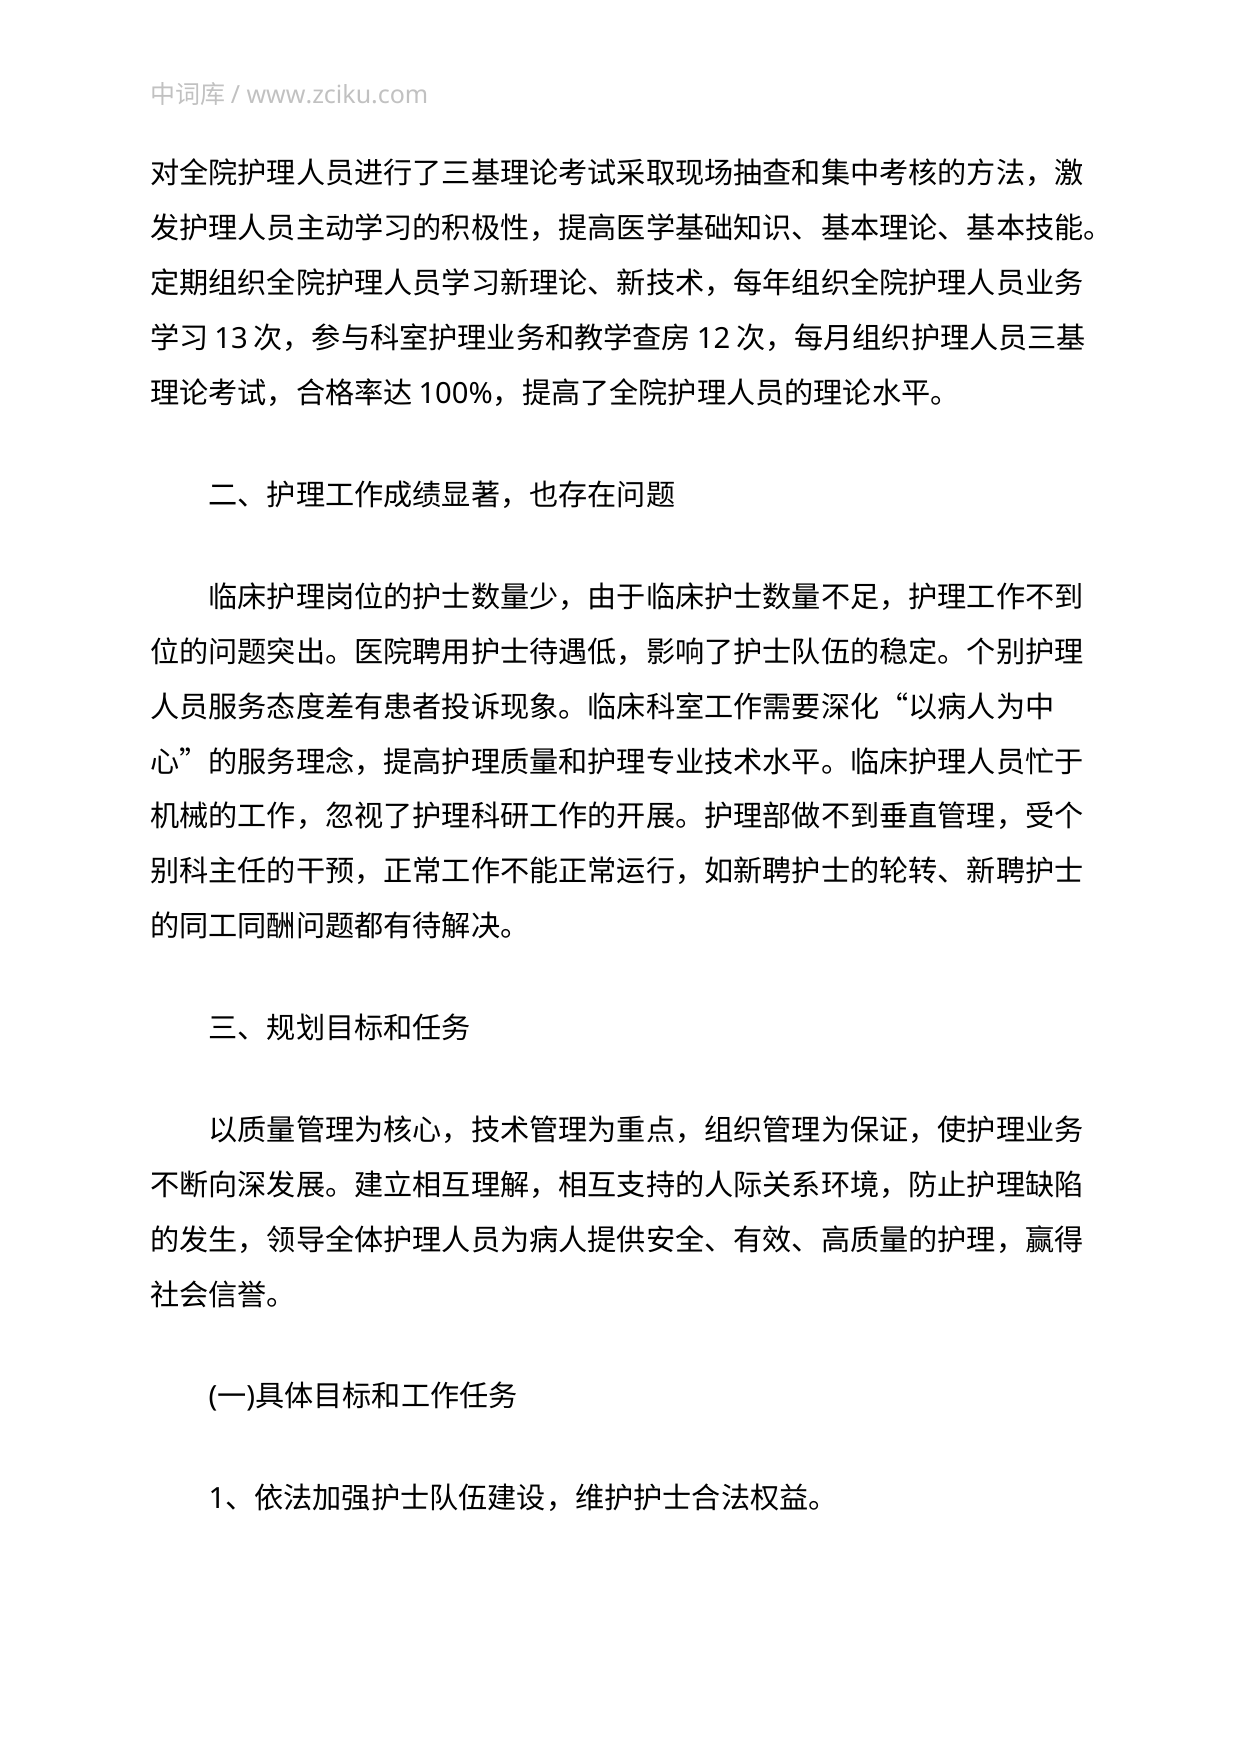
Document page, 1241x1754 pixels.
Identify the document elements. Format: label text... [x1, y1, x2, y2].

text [150, 150, 1090, 412]
text 三、规划目标和任务 [150, 1004, 1090, 1047]
text (一)具体目标和工作任务 [150, 1373, 1090, 1415]
text 1、依法加强护士队伍建设，维护护士合法权益。 [150, 1475, 1090, 1517]
text 以质量管理为核心，技术管理为重点，组织管理为保证，使护理业务不断向深发展。建立相互理解，相互支持的人际关系环境，防止护理缺陷的发生，领导全体护理人员为病人提供安全、有效、高质量的护理，赢得社会信誉。 [150, 1106, 1090, 1313]
text 二、护理工作成绩显著，也存在问题 [150, 472, 1090, 514]
text 临床护理岗位的护士数量少，由于临床护士数量不足，护理工作不到位的问题突出。医院聘用护士待遇低，影响了护士队伍的稳定。个别护理人员服务态度差有患者投诉现象。临床科室工作需要深化“以病人为中心”的服务理念，提高护理质量和护理专业技术水平。临床护理人员忙于机械的工作，忽视了护理科研工作的开展。护理部做不到垂直管理，受个别科主任的干预，正常工作不能正常运行，如新聘护士的轮转、新聘护士的同工同酬问题都有待解决。 [150, 573, 1090, 945]
